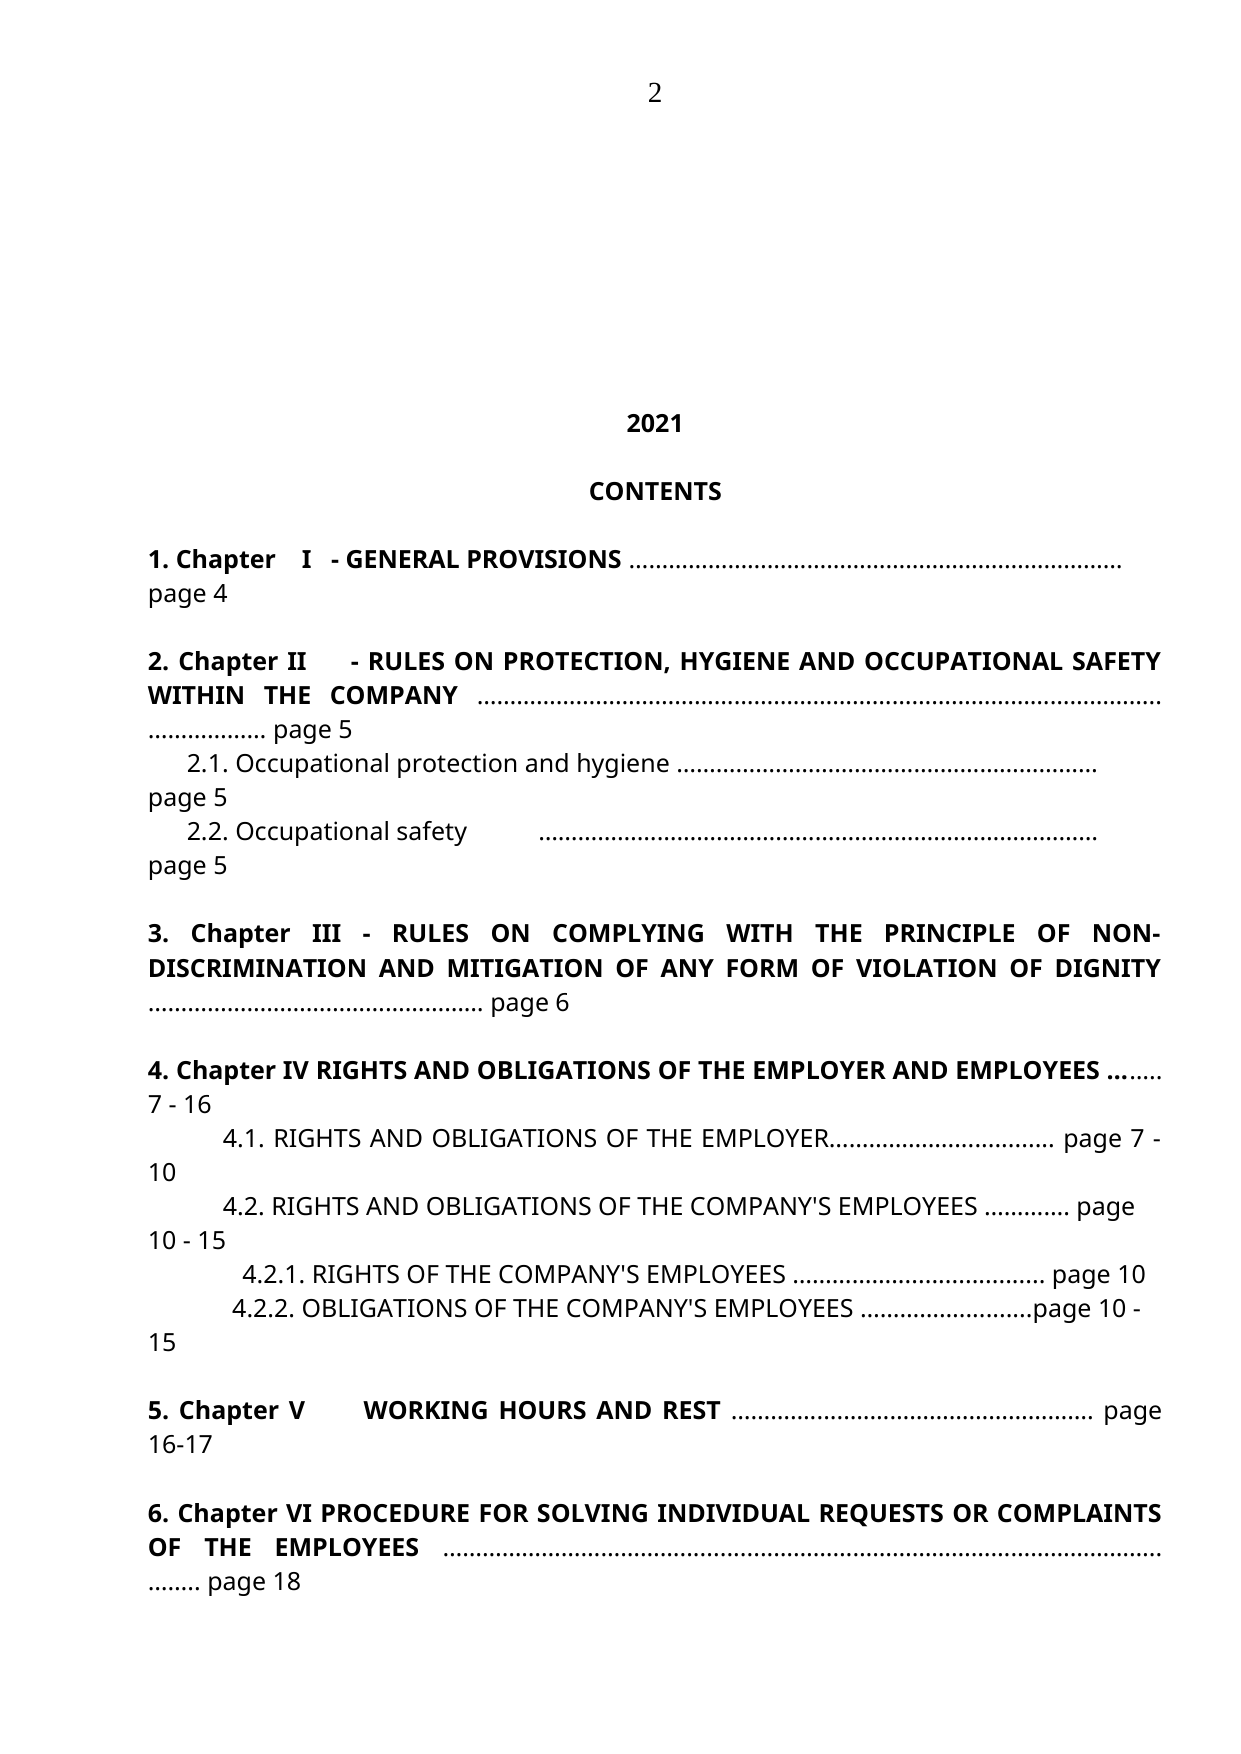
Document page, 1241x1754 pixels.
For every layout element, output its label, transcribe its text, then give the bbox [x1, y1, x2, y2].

text 4.2.2. OBLIGATIONS OF THE COMPANY'S EMPLOYEES ……………...........page 10 -15 [148, 1291, 1162, 1359]
text 4.2. RIGHTS AND OBLIGATIONS OF THE COMPANY'S EMPLOYEES …………. page 10 - 15 [148, 1189, 1162, 1257]
text 4. Chapter IV RIGHTS AND OBLIGATIONS OF THE EMPLOYER AND EMPLOYEES …….. 7 - 16 [148, 1052, 1162, 1121]
text 2. Chapter II - RULES ON PROTECTION, HYGIENE AND OCCUPATIONAL SAFETY WITHIN THE COMPANY …………………………………………………………………………………………..……………… page 5 [148, 644, 1162, 746]
text 1. Chapter I - GENERAL PROVISIONS ………………………………………………………………… page 4 [148, 541, 1162, 609]
text 4.2.1. RIGHTS OF THE COMPANY'S EMPLOYEES ……………....................... page 10 [148, 1257, 1162, 1291]
text 2021 [148, 405, 1162, 439]
text CONTENTS [148, 473, 1162, 507]
text 6. Chapter VI PROCEDURE FOR SOLVING INDIVIDUAL REQUESTS OR COMPLAINTS OF THE EMPLOYEES ………………………………..............…………………………………………………..…….. page 18 [148, 1495, 1162, 1597]
text 2.2. Occupational safety ………………………………………………………….……………… page 5 [148, 814, 1162, 882]
text 2.1. Occupational protection and hygiene ……………………………….……………………… page 5 [148, 746, 1162, 814]
text 5. Chapter V WORKING HOURS AND REST …………......………………………………. page 16-17 [148, 1393, 1162, 1461]
text 3. Chapter III - RULES ON COMPLYING WITH THE PRINCIPLE OF NON-DISCRIMINATION AND MITIGATION OF ANY FORM OF VIOLATION OF DIGNITY …………………………………………… page 6 [148, 916, 1162, 1018]
text 4.1. RIGHTS AND OBLIGATIONS OF THE EMPLOYER………………................ page 7 - 10 [148, 1121, 1162, 1189]
